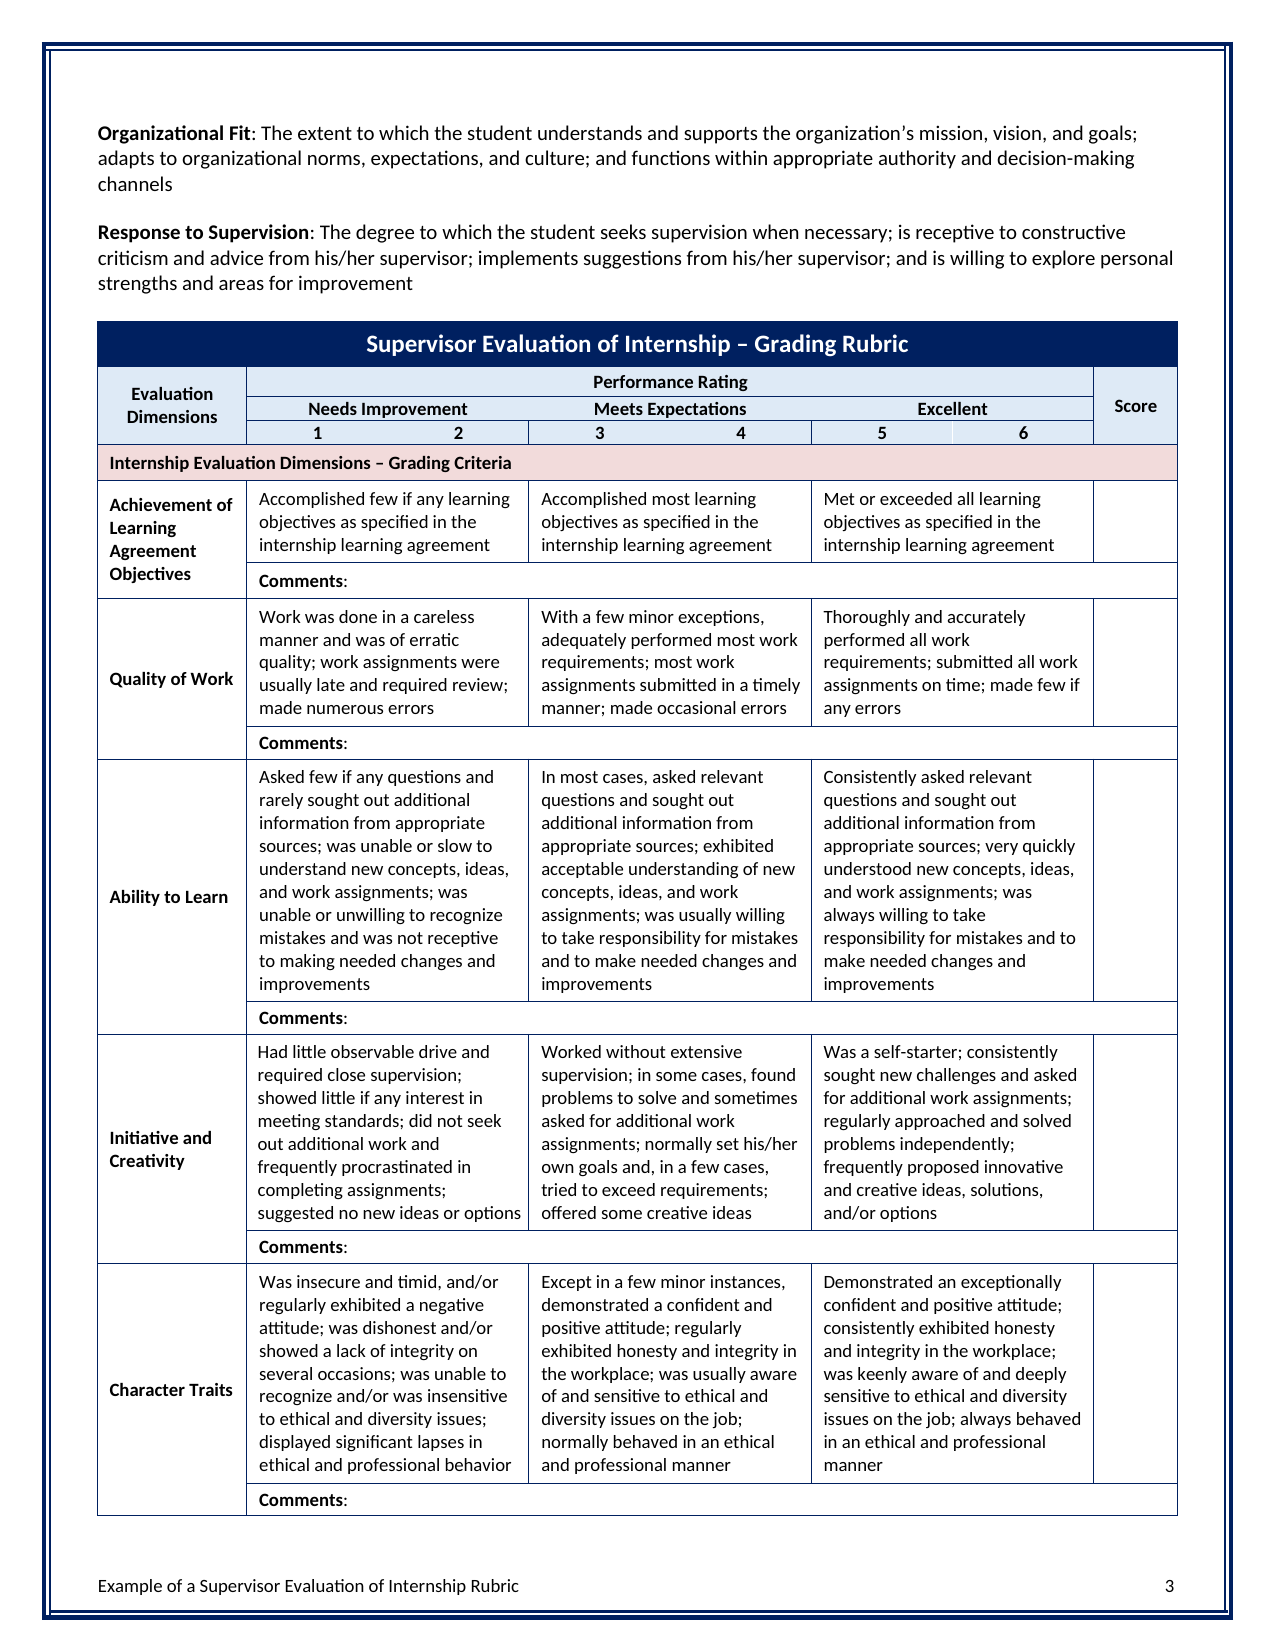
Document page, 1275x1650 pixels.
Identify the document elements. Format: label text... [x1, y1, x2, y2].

table_cell Work was done in a careless manner and was of erratic quality; work assignments were usually late and required review; made numerous errors [247, 599, 528, 726]
table_cell In most cases, asked relevant questions and sought out additional information from appropriate sources; exhibited acceptable understanding of new concepts, ideas, and work assignments; was usually willing to take responsibility for mistakes and to make needed changes and improvements [529, 760, 811, 1001]
table_cell Evaluation Dimensions [98, 367, 246, 444]
table_cell Achievement of Learning Agreement Objectives [98, 481, 246, 598]
table_cell Thoroughly and accurately performed all work requirements; submitted all work assignments on time; made few if any errors [812, 599, 1093, 726]
table_cell 5 [812, 421, 952, 444]
table_cell [1094, 760, 1177, 1001]
table_cell Consistently asked relevant questions and sought out additional information from appropriate sources; very quickly understood new concepts, ideas, and work assignments; was always willing to take responsibility for mistakes and to make needed changes and improvements [812, 760, 1093, 1001]
table_cell Was insecure and timid, and/or regularly exhibited a negative attitude; was dishonest and/or showed a lack of integrity on several occasions; was unable to recognize and/or was insensitive to ethical and diversity issues; displayed significant lapses in ethical and professional behavior [247, 1264, 528, 1482]
table_cell Was a self-starter; consistently sought new challenges and asked for additional work assignments; regularly approached and solved problems independently; frequently proposed innovative and creative ideas, solutions, and/or options [812, 1035, 1093, 1230]
table_cell Comments: [247, 1002, 1177, 1034]
table_cell Worked without extensive supervision; in some cases, found problems to solve and sometimes asked for additional work assignments; normally set his/her own goals and, in a few cases, tried to exceed requirements; offered some creative ideas [529, 1035, 811, 1230]
table_cell Comments: [247, 1484, 1177, 1515]
table_cell Meets Expectations [529, 397, 811, 420]
table_cell Score [1094, 367, 1177, 444]
table_cell 3 [529, 421, 670, 444]
table_cell Needs Improvement [247, 397, 529, 420]
table_cell 2 [388, 421, 528, 444]
table_cell Ability to Learn [98, 760, 246, 1034]
table_cell Initiative and Creativity [98, 1035, 246, 1263]
table_cell Internship Evaluation Dimensions – Grading Criteria [98, 445, 1177, 480]
table_cell Except in a few minor instances, demonstrated a confident and positive attitude; regularly exhibited honesty and integrity in the workplace; was usually aware of and sensitive to ethical and diversity issues on the job; normally behaved in an ethical and professional manner [529, 1264, 811, 1482]
table_cell Comments: [247, 563, 1177, 598]
table_cell [1094, 1035, 1177, 1230]
text Organizational Fit: The extent to which the student understands and supports the organization’s mission, vision, and goals; adapts to organizational norms, expectations, and culture; and functions within appropriate authority and decision-making channels [98, 120, 1177, 196]
table_cell 1 [247, 421, 388, 444]
table_cell Had little observable drive and required close supervision; showed little if any interest in meeting standards; did not seek out additional work and frequently procrastinated in completing assignments; suggested no new ideas or options [247, 1035, 528, 1230]
table_cell Quality of Work [98, 599, 246, 758]
table_cell [1094, 481, 1177, 562]
table_cell Accomplished few if any learning objectives as specified in the internship learning agreement [247, 481, 528, 562]
table_cell Comments: [247, 727, 1177, 758]
table_cell With a few minor exceptions, adequately performed most work requirements; most work assignments submitted in a timely manner; made occasional errors [529, 599, 811, 726]
table_cell 6 [953, 421, 1093, 444]
table_cell Character Traits [98, 1264, 246, 1515]
table_cell Accomplished most learning objectives as specified in the internship learning agreement [529, 481, 811, 562]
table_cell Asked few if any questions and rarely sought out additional information from appropriate sources; was unable or slow to understand new concepts, ideas, and work assignments; was unable or unwilling to recognize mistakes and was not receptive to making needed changes and improvements [247, 760, 528, 1001]
table_cell [1094, 1264, 1177, 1482]
table_header Supervisor Evaluation of Internship – Grading Rubric [98, 322, 1177, 366]
table_cell Demonstrated an exceptionally confident and positive attitude; consistently exhibited honesty and integrity in the workplace; was keenly aware of and deeply sensitive to ethical and diversity issues on the job; always behaved in an ethical and professional manner [812, 1264, 1093, 1482]
table_cell 4 [670, 421, 811, 444]
table_cell Excellent [811, 397, 1093, 420]
text Response to Supervision: The degree to which the student seeks supervision when necessary; is receptive to constructive criticism and advice from his/her supervisor; implements suggestions from his/her supervisor; and is willing to explore personal strengths and areas for improvement [98, 219, 1177, 296]
table_cell Performance Rating [247, 367, 1093, 396]
table_cell Met or exceeded all learning objectives as specified in the internship learning agreement [812, 481, 1093, 562]
table_cell Comments: [247, 1231, 1177, 1263]
table_cell [1094, 599, 1177, 726]
